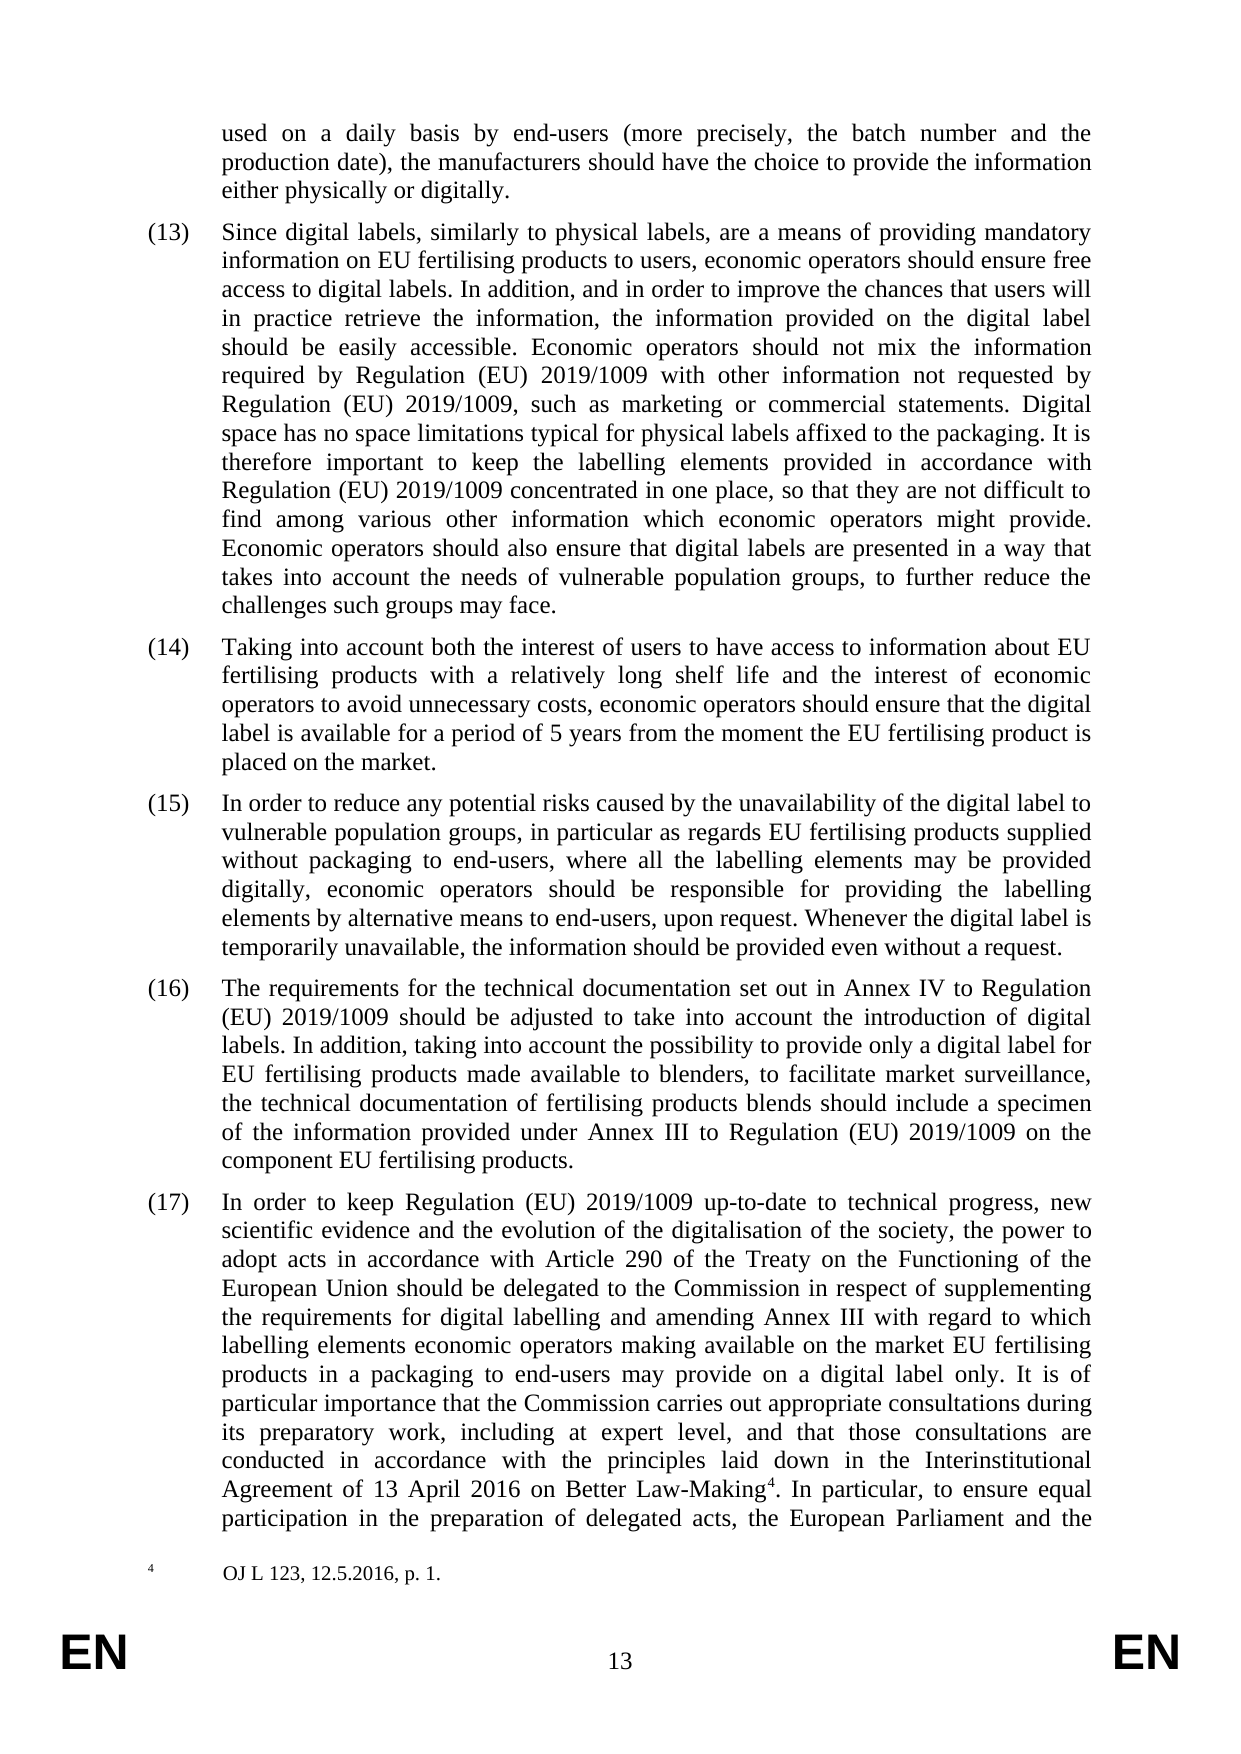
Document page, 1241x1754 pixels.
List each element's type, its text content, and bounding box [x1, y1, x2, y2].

text (14) Taking into account both the interest of users to have access to information about EU fertilising products with a relatively long shelf life and the interest of economic operators to avoid unnecessary costs, economic operators should ensure that the digital label is available for a period of 5 years from the moment the EU fertilising product is placed on the market. [148, 632, 1093, 776]
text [148, 1187, 1093, 1532]
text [148, 118, 1093, 204]
text (13) Since digital labels, similarly to physical labels, are a means of providing mandatory information on EU fertilising products to users, economic operators should ensure free access to digital labels. In addition, and in order to improve the chances that users will in practice retrieve the information, the information provided on the digital label should be easily accessible. Economic operators should not mix the information required by Regulation (EU) 2019/1009 with other information not requested by Regulation (EU) 2019/1009, such as marketing or commercial statements. Digital space has no space limitations typical for physical labels affixed to the packaging. It is therefore important to keep the labelling elements provided in accordance with Regulation (EU) 2019/1009 concentrated in one place, so that they are not difficult to find among various other information which economic operators might provide. Economic operators should also ensure that digital labels are presented in a way that takes into account the needs of vulnerable population groups, to further reduce the challenges such groups may face. [148, 217, 1093, 619]
text (16) The requirements for the technical documentation set out in Annex IV to Regulation (EU) 2019/1009 should be adjusted to take into account the introduction of digital labels. In addition, taking into account the possibility to provide only a digital label for EU fertilising products made available to blenders, to facilitate market surveillance, the technical documentation of fertilising products blends should include a specimen of the information provided under Annex III to Regulation (EU) 2019/1009 on the component EU fertilising products. [148, 973, 1093, 1174]
text (15) In order to reduce any potential risks caused by the unavailability of the digital label to vulnerable population groups, in particular as regards EU fertilising products supplied without packaging to end-users, where all the labelling elements may be provided digitally, economic operators should be responsible for providing the labelling elements by alternative means to end-users, upon request. Whenever the digital label is temporarily unavailable, the information should be provided even without a request. [148, 788, 1093, 961]
